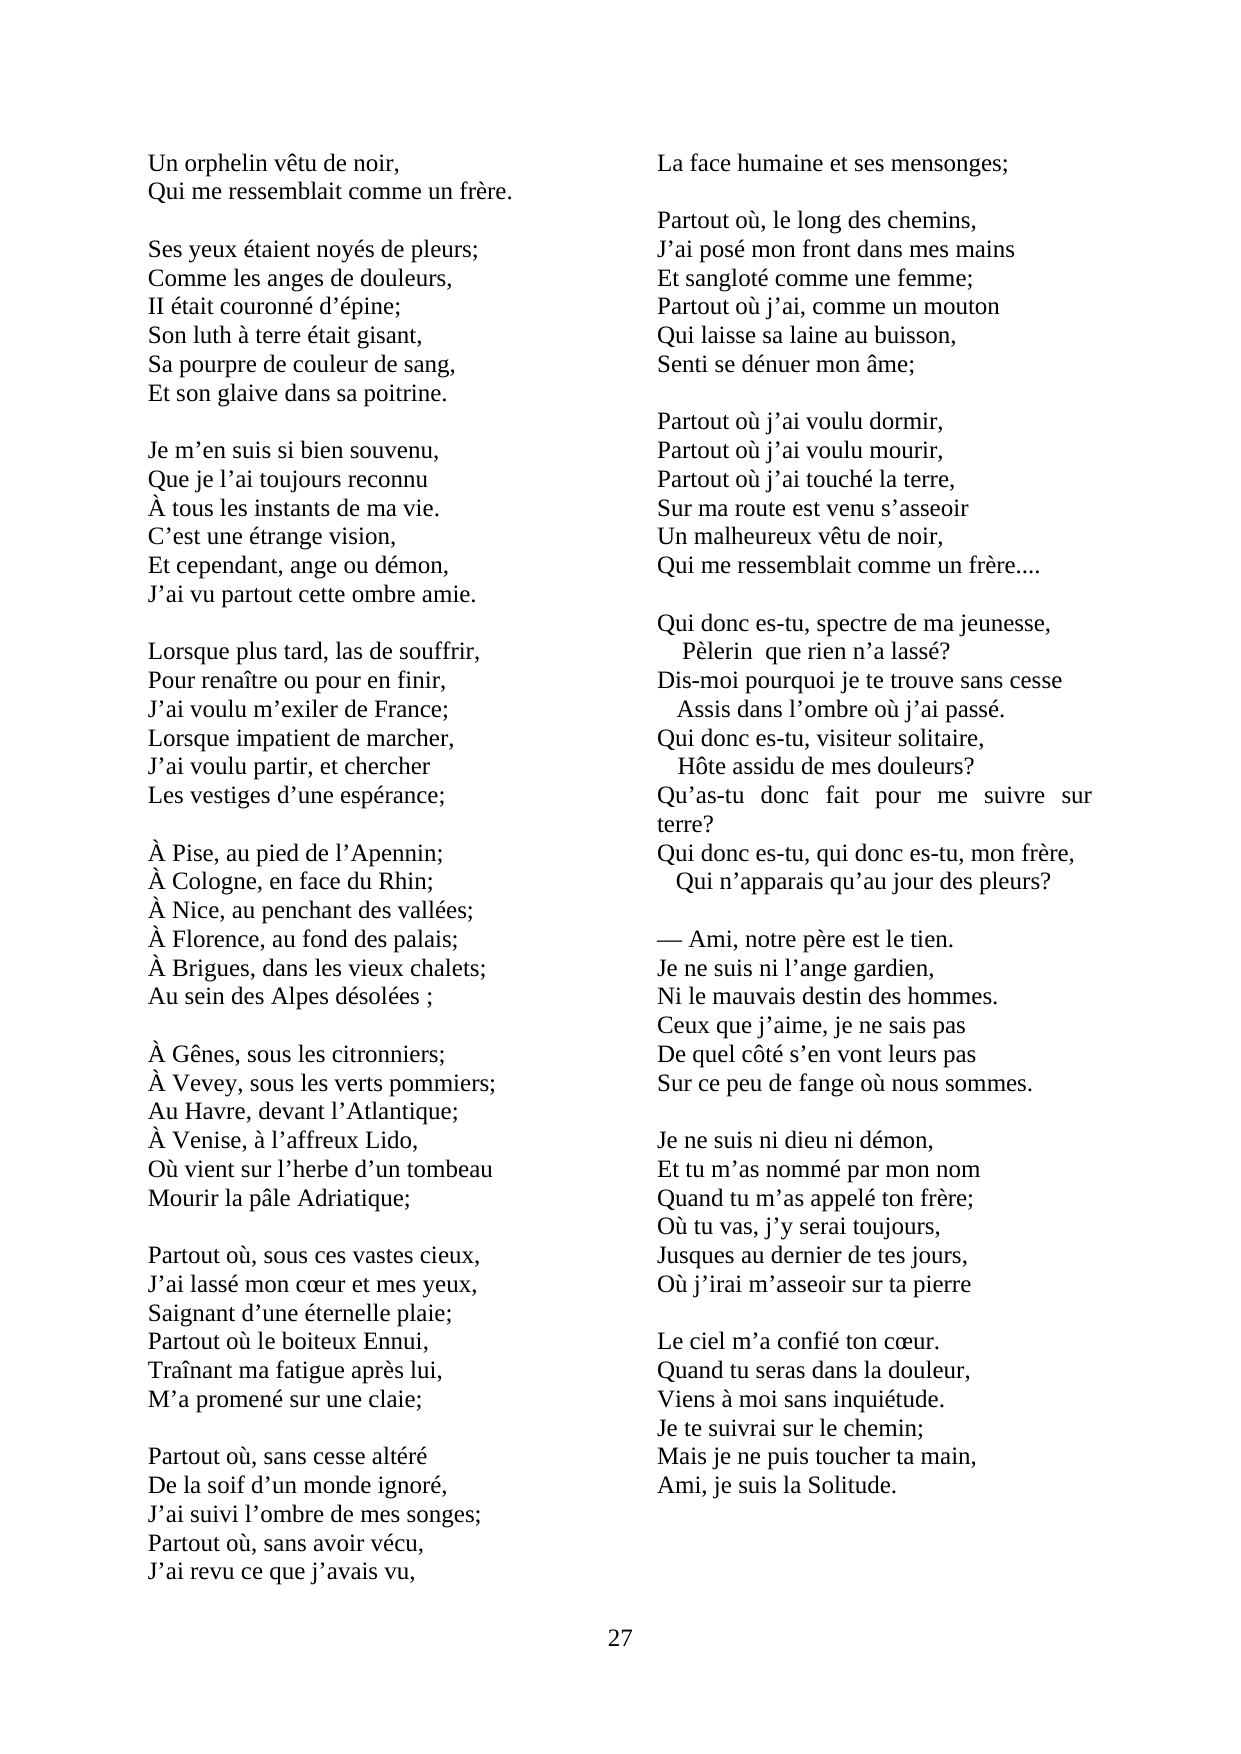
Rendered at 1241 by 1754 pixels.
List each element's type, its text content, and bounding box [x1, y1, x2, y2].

text J’ai posé mon front dans mes mains [657, 234, 1093, 263]
text Je te suivrai sur le chemin; [657, 1413, 1093, 1441]
text Que je l’ai toujours reconnu [148, 464, 583, 493]
text Où j’irai m’asseoir sur ta pierre [657, 1269, 1093, 1298]
text J’ai voulu m’exiler de France; [148, 694, 583, 723]
text Traînant ma fatigue après lui, [148, 1355, 583, 1384]
text À tous les instants de ma vie. [148, 493, 583, 521]
text À Cologne, en face du Rhin; [148, 866, 583, 895]
text Je ne suis ni l’ange gardien, [657, 953, 1093, 981]
text M’a promené sur une claie; [148, 1384, 583, 1413]
text Saignant d’une éternelle plaie; [148, 1298, 583, 1326]
text II était couronné d’épine; [148, 291, 583, 320]
text — Ami, notre père est le tien. [657, 924, 1093, 953]
text Partout où j’ai voulu dormir, [657, 406, 1093, 435]
text Les vestiges d’une espérance; [148, 780, 583, 809]
text Où tu vas, j’y serai toujours, [657, 1211, 1093, 1240]
text Un orphelin vêtu de noir, [148, 148, 583, 176]
text Je m’en suis si bien souvenu, [148, 435, 583, 464]
text J’ai suivi l’ombre de mes songes; [148, 1499, 583, 1528]
text Lorsque impatient de marcher, [148, 723, 583, 751]
text C’est une étrange vision, [148, 521, 583, 550]
text Ses yeux étaient noyés de pleurs; [148, 234, 583, 263]
text À Nice, au penchant des vallées; [148, 895, 583, 924]
text Ami, je suis la Solitude. [657, 1470, 1093, 1499]
text Je ne suis ni dieu ni démon, [657, 1125, 1093, 1154]
text Qui donc es-tu, visiteur solitaire, [657, 723, 1093, 751]
text Quand tu seras dans la douleur, [657, 1355, 1093, 1384]
text Partout où le boiteux Ennui, [148, 1326, 583, 1355]
text Mais je ne puis toucher ta main, [657, 1441, 1093, 1470]
text Qu’as-tu donc fait pour me suivre sur terre? [657, 780, 1093, 838]
text Qui me ressemblait comme un frère.... [657, 550, 1093, 579]
text À Venise, à l’affreux Lido, [148, 1125, 583, 1154]
text Lorsque plus tard, las de souffrir, [148, 636, 583, 665]
text À Gênes, sous les citronniers; [148, 1039, 583, 1068]
text Assis dans l’ombre où j’ai passé. [657, 694, 1093, 723]
text J’ai vu partout cette ombre amie. [148, 579, 583, 608]
text Partout où j’ai touché la terre, [657, 464, 1093, 493]
text Sur ma route est venu s’asseoir [657, 493, 1093, 521]
text Ceux que j’aime, je ne sais pas [657, 1010, 1093, 1039]
text De quel côté s’en vont leurs pas [657, 1039, 1093, 1068]
text Partout où j’ai, comme un mouton [657, 291, 1093, 320]
text Hôte assidu de mes douleurs? [657, 751, 1093, 780]
text Le ciel m’a confié ton cœur. [657, 1326, 1093, 1355]
text Et tu m’as nommé par mon nom [657, 1154, 1093, 1183]
text Au Havre, devant l’Atlantique; [148, 1096, 583, 1125]
text Qui donc es-tu, spectre de ma jeunesse, [657, 608, 1093, 636]
text Qui n’apparais qu’au jour des pleurs? [657, 866, 1093, 895]
text Qui me ressemblait comme un frère. [148, 176, 583, 205]
text À Brigues, dans les vieux chalets; [148, 953, 583, 981]
text Mourir la pâle Adriatique; [148, 1183, 583, 1211]
text Sa pourpre de couleur de sang, [148, 349, 583, 378]
text Pour renaître ou pour en finir, [148, 665, 583, 694]
text Son luth à terre était gisant, [148, 320, 583, 349]
text De la soif d’un monde ignoré, [148, 1470, 583, 1499]
text J’ai lassé mon cœur et mes yeux, [148, 1269, 583, 1298]
text Partout où, sous ces vastes cieux, [148, 1240, 583, 1269]
text Partout où, sans cesse altéré [148, 1441, 583, 1470]
text Jusques au dernier de tes jours, [657, 1240, 1093, 1269]
text Comme les anges de douleurs, [148, 263, 583, 291]
text Ni le mauvais destin des hommes. [657, 981, 1093, 1010]
text Viens à moi sans inquiétude. [657, 1384, 1093, 1413]
text Et sangloté comme une femme; [657, 263, 1093, 291]
text J’ai voulu partir, et chercher [148, 751, 583, 780]
text Partout où, sans avoir vécu, [148, 1528, 583, 1556]
text Pèlerin que rien n’a lassé? [657, 636, 1093, 665]
text Quand tu m’as appelé ton frère; [657, 1183, 1093, 1211]
text Et son glaive dans sa poitrine. [148, 378, 583, 406]
text Partout où j’ai voulu mourir, [657, 435, 1093, 464]
text Dis-moi pourquoi je te trouve sans cesse [657, 665, 1093, 694]
text Qui donc es-tu, qui donc es-tu, mon frère, [657, 838, 1093, 866]
text Où vient sur l’herbe d’un tombeau [148, 1154, 583, 1183]
text J’ai revu ce que j’avais vu, [148, 1556, 583, 1585]
text À Vevey, sous les verts pommiers; [148, 1068, 583, 1096]
text Et cependant, ange ou démon, [148, 550, 583, 579]
text Partout où, le long des chemins, [657, 205, 1093, 234]
text La face humaine et ses mensonges; [657, 148, 1093, 176]
text Senti se dénuer mon âme; [657, 349, 1093, 378]
text À Pise, au pied de l’Apennin; [148, 838, 583, 866]
text Au sein des Alpes désolées ; [148, 981, 583, 1010]
text Un malheureux vêtu de noir, [657, 521, 1093, 550]
text Qui laisse sa laine au buisson, [657, 320, 1093, 349]
text À Florence, au fond des palais; [148, 924, 583, 953]
text Sur ce peu de fange où nous sommes. [657, 1068, 1093, 1096]
